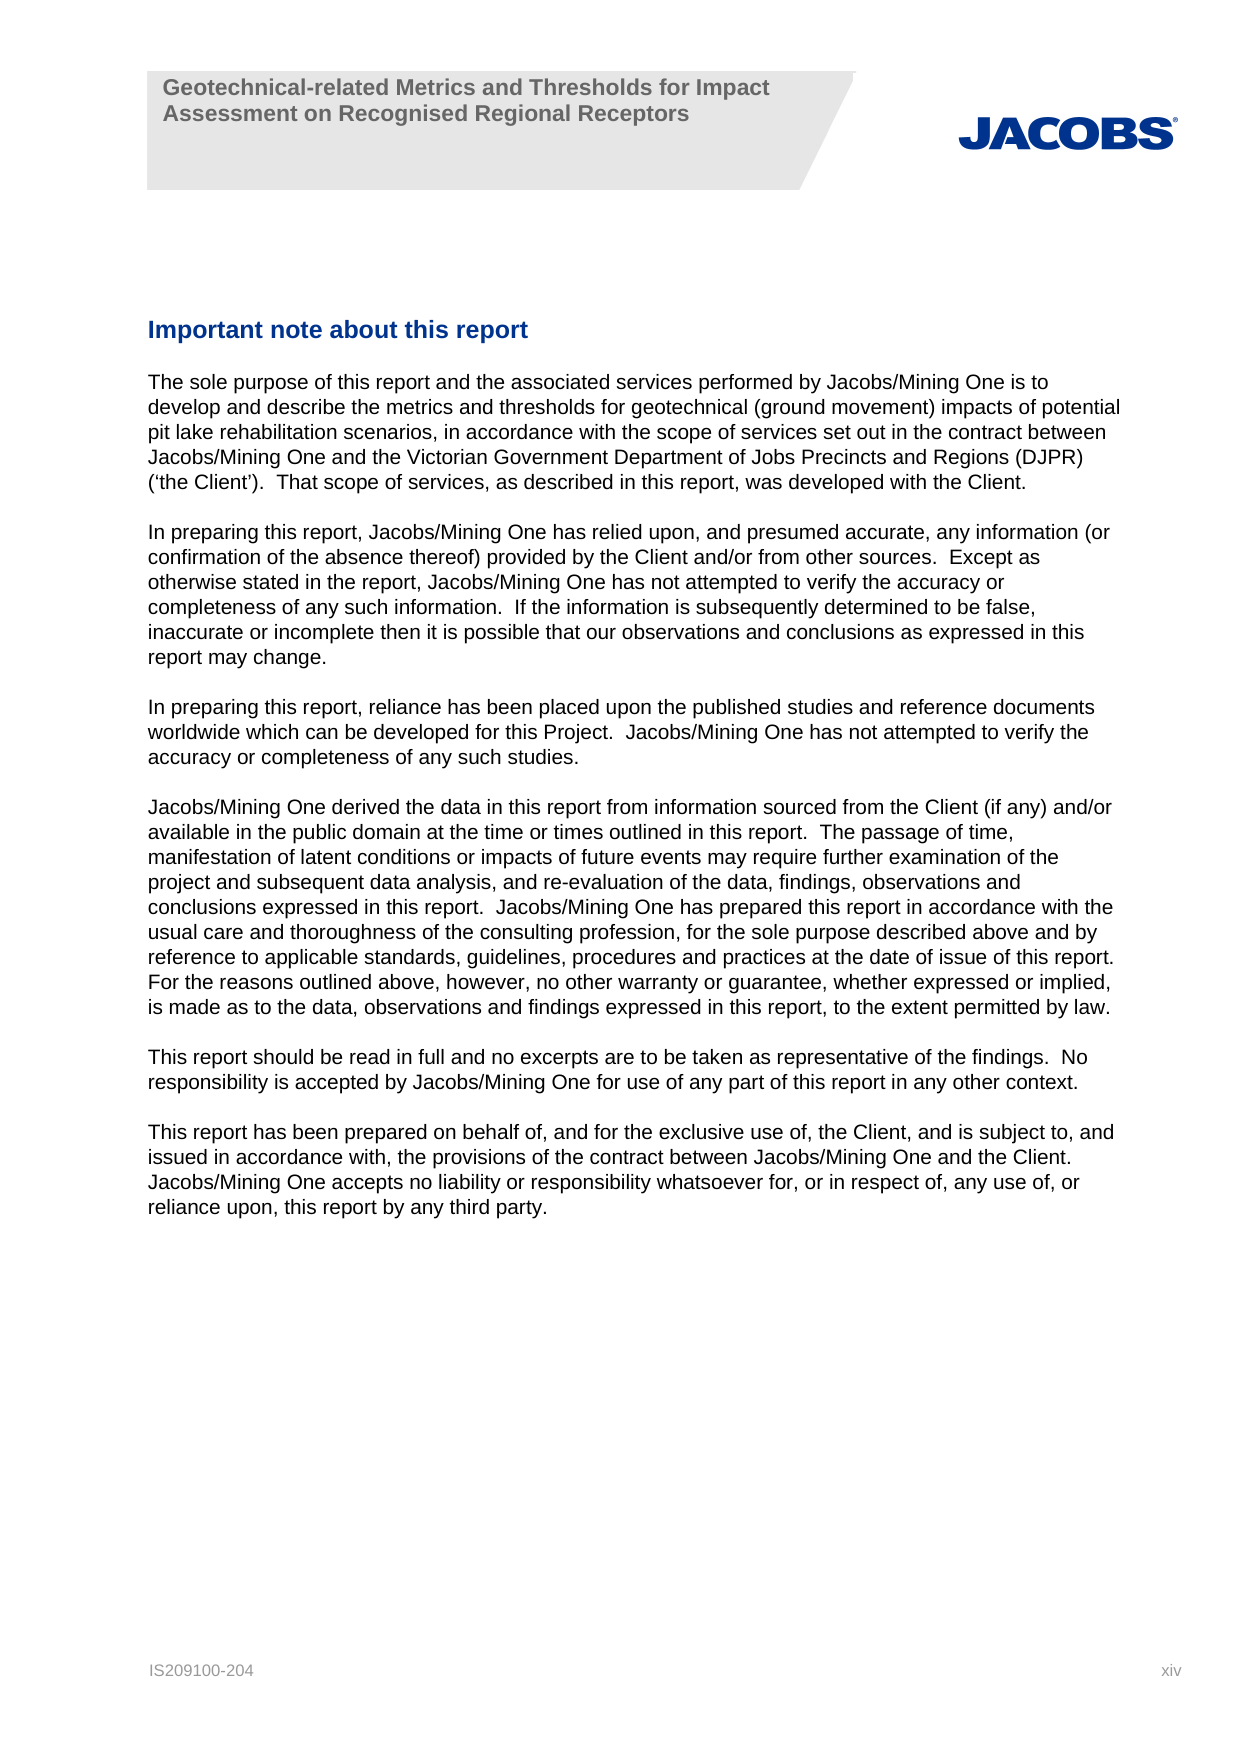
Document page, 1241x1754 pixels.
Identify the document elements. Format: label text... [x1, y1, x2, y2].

text This report should be read in full and no excerpts are to be taken as representative of the findings. No responsibility is accepted by Jacobs/Mining One for use of any part of this report in any other context. [148, 1044, 1122, 1094]
text The sole purpose of this report and the associated services performed by Jacobs/Mining One is to develop and describe the metrics and thresholds for geotechnical (ground movement) impacts of potential pit lake rehabilitation scenarios, in accordance with the scope of services set out in the contract between Jacobs/Mining One and the Victorian Government Department of Jobs Precincts and Regions (DJPR) (‘the Client’). That scope of services, as described in this report, was developed with the Client. [148, 369, 1122, 494]
text In preparing this report, Jacobs/Mining One has relied upon, and presumed accurate, any information (or confirmation of the absence thereof) provided by the Client and/or from other sources. Except as otherwise stated in the report, Jacobs/Mining One has not attempted to verify the accuracy or completeness of any such information. If the information is subsequently determined to be false, inaccurate or incomplete then it is possible that our observations and conclusions as expressed in this report may change. [148, 519, 1122, 669]
subtitle Important note about this report [148, 315, 1122, 344]
picture [147, 71, 1178, 192]
text Jacobs/Mining One derived the data in this report from information sourced from the Client (if any) and/or available in the public domain at the time or times outlined in this report. The passage of time, manifestation of latent conditions or impacts of future events may require further examination of the project and subsequent data analysis, and re-evaluation of the data, findings, observations and conclusions expressed in this report. Jacobs/Mining One has prepared this report in accordance with the usual care and thoroughness of the consulting profession, for the sole purpose described above and by reference to applicable standards, guidelines, procedures and practices at the date of issue of this report. For the reasons outlined above, however, no other warranty or guarantee, whether expressed or implied, is made as to the data, observations and findings expressed in this report, to the extent permitted by law. [148, 794, 1122, 1019]
text This report has been prepared on behalf of, and for the exclusive use of, the Client, and is subject to, and issued in accordance with, the provisions of the contract between Jacobs/Mining One and the Client. Jacobs/Mining One accepts no liability or responsibility whatsoever for, or in respect of, any use of, or reliance upon, this report by any third party. [148, 1119, 1122, 1219]
text In preparing this report, reliance has been placed upon the published studies and reference documents worldwide which can be developed for this Project. Jacobs/Mining One has not attempted to verify the accuracy or completeness of any such studies. [148, 694, 1122, 769]
